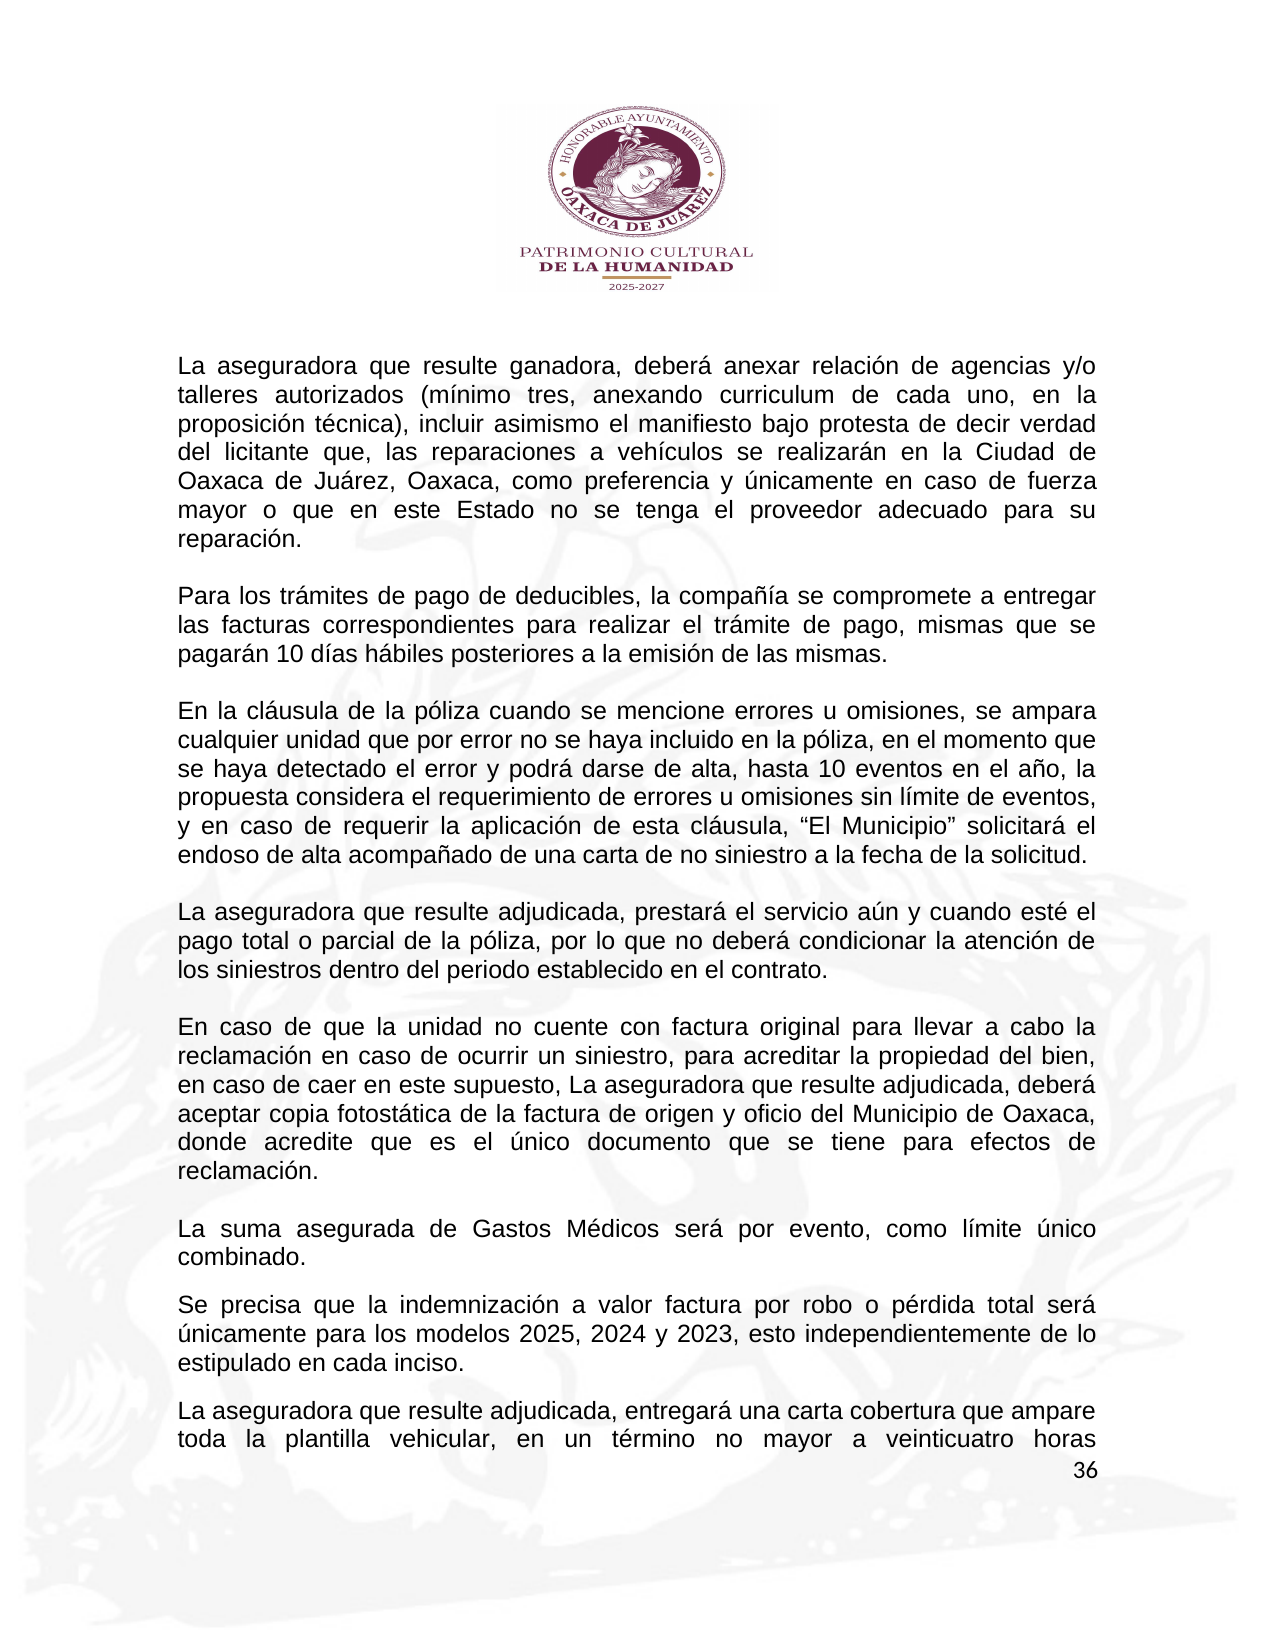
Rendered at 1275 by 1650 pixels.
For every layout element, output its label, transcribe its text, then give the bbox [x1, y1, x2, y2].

text En la cláusula de la póliza cuando se mencione errores u omisiones, se ampara cualquier unidad que por error no se haya incluido en la póliza, en el momento que se haya detectado el error y podrá darse de alta, hasta 10 eventos en el año, la propuesta considera el requerimiento de errores u omisiones sin límite de eventos, y en caso de requerir la aplicación de esta cláusula, “El Municipio” solicitará el endoso de alta acompañado de una carta de no siniestro a la fecha de la solicitud. [177, 696, 1098, 868]
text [177, 1396, 1098, 1453]
text Para los trámites de pago de deducibles, la compañía se compromete a entregar las facturas correspondientes para realizar el trámite de pago, mismas que se pagarán 10 días hábiles posteriores a la emisión de las mismas. [177, 581, 1098, 667]
text Se precisa que la indemnización a valor factura por robo o pérdida total será únicamente para los modelos 2025, 2024 y 2023, esto independientemente de lo estipulado en cada inciso. [177, 1290, 1098, 1376]
text En caso de que la unidad no cuente con factura original para llevar a cabo la reclamación en caso de ocurrir un siniestro, para acreditar la propiedad del bien, en caso de caer en este supuesto, La aseguradora que resulte adjudicada, deberá aceptar copia fotostática de la factura de origen y oficio del Municipio de Oaxaca, donde acredite que es el único documento que se tiene para efectos de reclamación. [177, 1012, 1098, 1185]
text La suma asegurada de Gastos Médicos será por evento, como límite único combinado. [177, 1213, 1098, 1271]
text La aseguradora que resulte adjudicada, prestará el servicio aún y cuando esté el pago total o parcial de la póliza, por lo que no deberá condicionar la atención de los siniestros dentro del periodo establecido en el contrato. [177, 897, 1098, 983]
text La aseguradora que resulte ganadora, deberá anexar relación de agencias y/o talleres autorizados (mínimo tres, anexando curriculum de cada uno, en la proposición técnica), incluir asimismo el manifiesto bajo protesta de decir verdad del licitante que, las reparaciones a vehículos se realizarán en la Ciudad de Oaxaca de Juárez, Oaxaca, como preferencia y únicamente en caso de fuerza mayor o que en este Estado no se tenga el proveedor adecuado para su reparación. [177, 351, 1098, 552]
